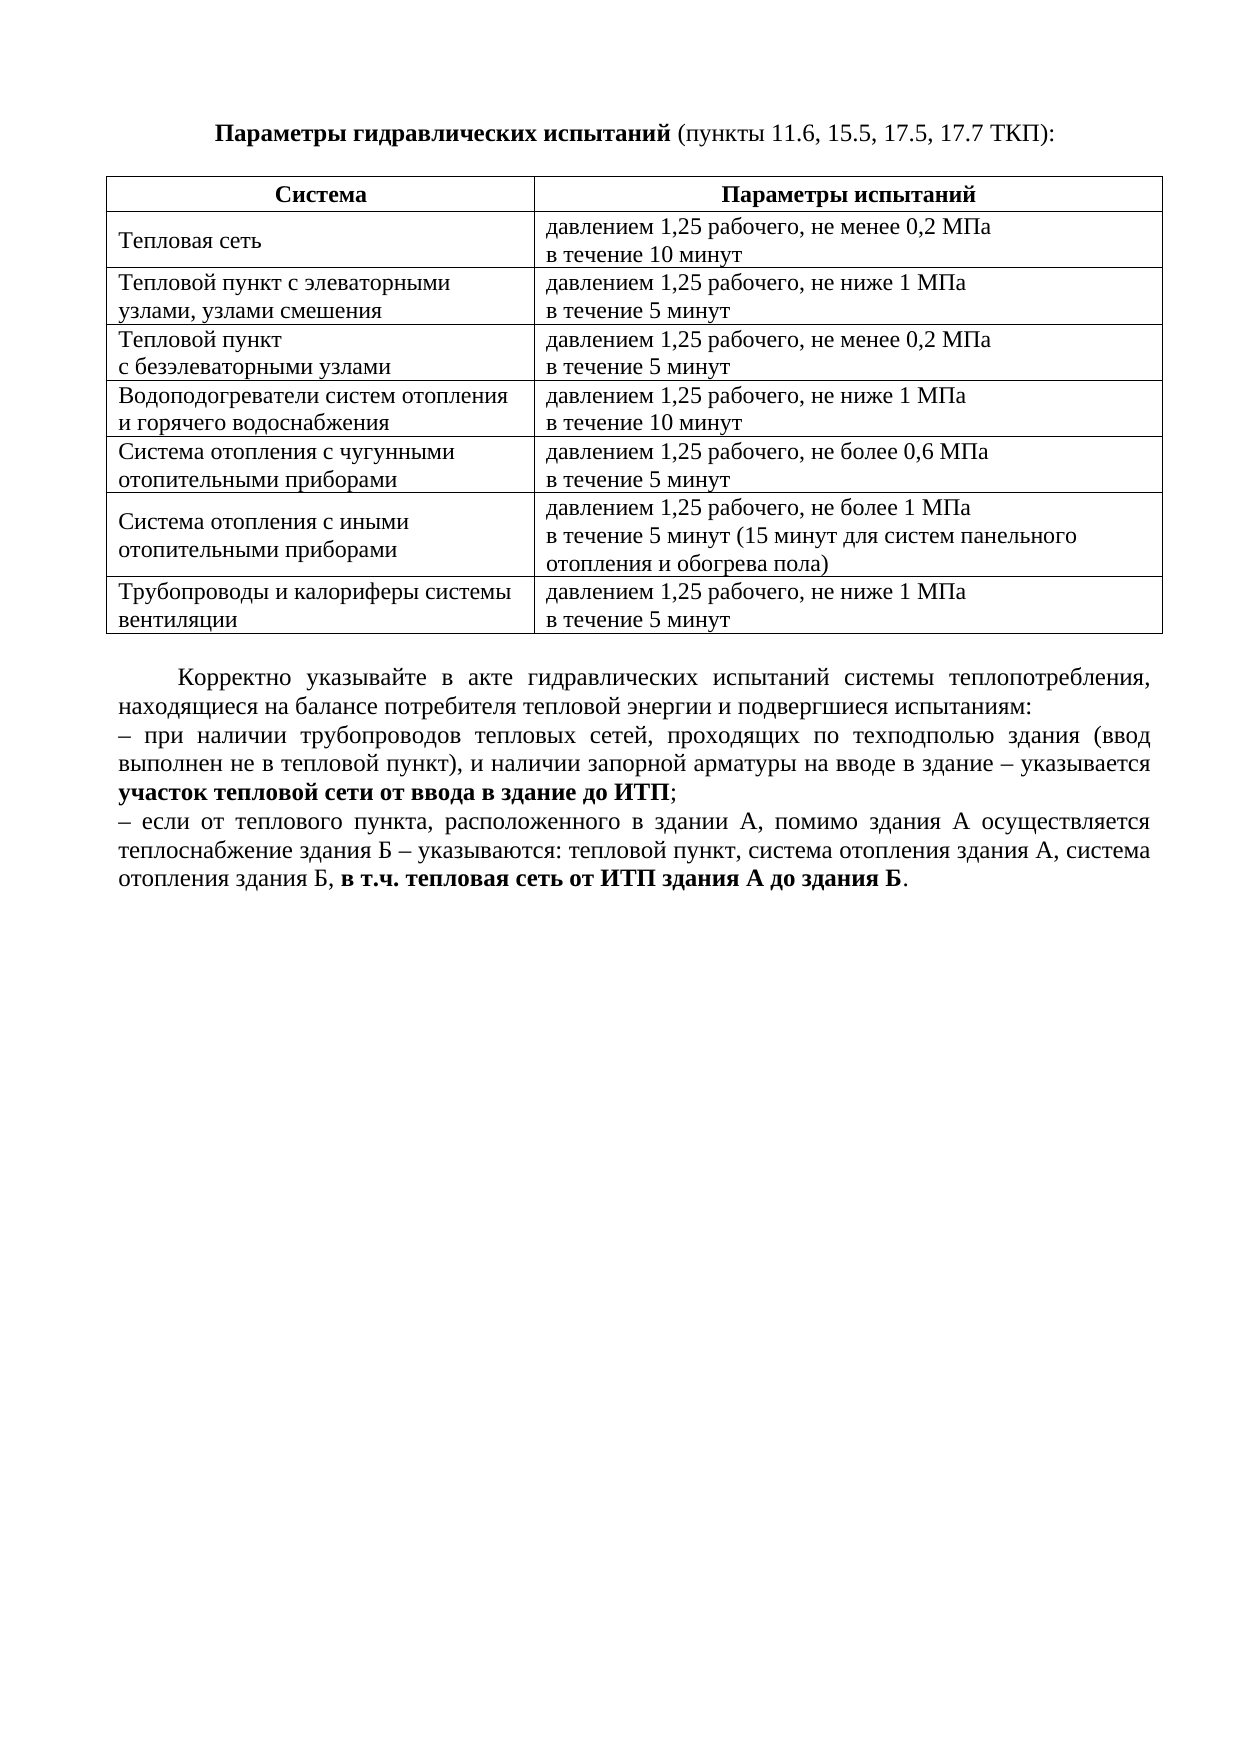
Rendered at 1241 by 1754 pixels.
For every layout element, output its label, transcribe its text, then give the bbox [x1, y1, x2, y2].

table_cell давлением 1,25 рабочего, не ниже 1 МПа в течение 10 минут [535, 381, 1162, 436]
table_cell давлением 1,25 рабочего, не менее 0,2 МПа в течение 5 минут [535, 325, 1162, 380]
table_cell давлением 1,25 рабочего, не ниже 1 МПа в течение 5 минут [535, 268, 1162, 323]
table_cell Трубопроводы и калориферы системы вентиляции [107, 577, 534, 632]
table_cell Тепловая сеть [107, 212, 534, 267]
table_cell Система отопления с чугунными отопительными приборами [107, 437, 534, 492]
table_cell Система отопления с иными отопительными приборами [107, 493, 534, 576]
table_header Система [107, 177, 534, 211]
table_cell давлением 1,25 рабочего, не более 0,6 МПа в течение 5 минут [535, 437, 1162, 492]
title Корректно указывайте в акте гидравлических испытаний системы теплопотребления, находящиеся на балансе потребителя тепловой энергии и подвергшиеся испытаниям: [118, 662, 1152, 720]
table_cell Тепловой пункт с безэлеваторными узлами [107, 325, 534, 380]
table_cell давлением 1,25 рабочего, не менее 0,2 МПа в течение 10 минут [535, 212, 1162, 267]
table_cell давлением 1,25 рабочего, не ниже 1 МПа в течение 5 минут [535, 577, 1162, 632]
table_cell давлением 1,25 рабочего, не более 1 МПа в течение 5 минут (15 минут для систем панельного отопления и обогрева пола) [535, 493, 1162, 576]
title – если от теплового пункта, расположенного в здании А, помимо здания А осуществляется теплоснабжение здания Б – указываются: тепловой пункт, система отопления здания А, система отопления здания Б, в т.ч. тепловая сеть от ИТП здания А до здания Б. [118, 806, 1152, 892]
table_header Параметры испытаний [535, 177, 1162, 211]
title Параметры гидравлических испытаний (пункты 11.6, 15.5, 17.5, 17.7 ТКП): [118, 118, 1152, 147]
title – при наличии трубопроводов тепловых сетей, проходящих по техподполью здания (ввод выполнен не в тепловой пункт), и наличии запорной арматуры на вводе в здание – указывается участок тепловой сети от ввода в здание до ИТП; [118, 720, 1152, 806]
table_cell Водоподогреватели систем отопления и горячего водоснабжения [107, 381, 534, 436]
table_cell Тепловой пункт с элеваторными узлами, узлами смешения [107, 268, 534, 323]
